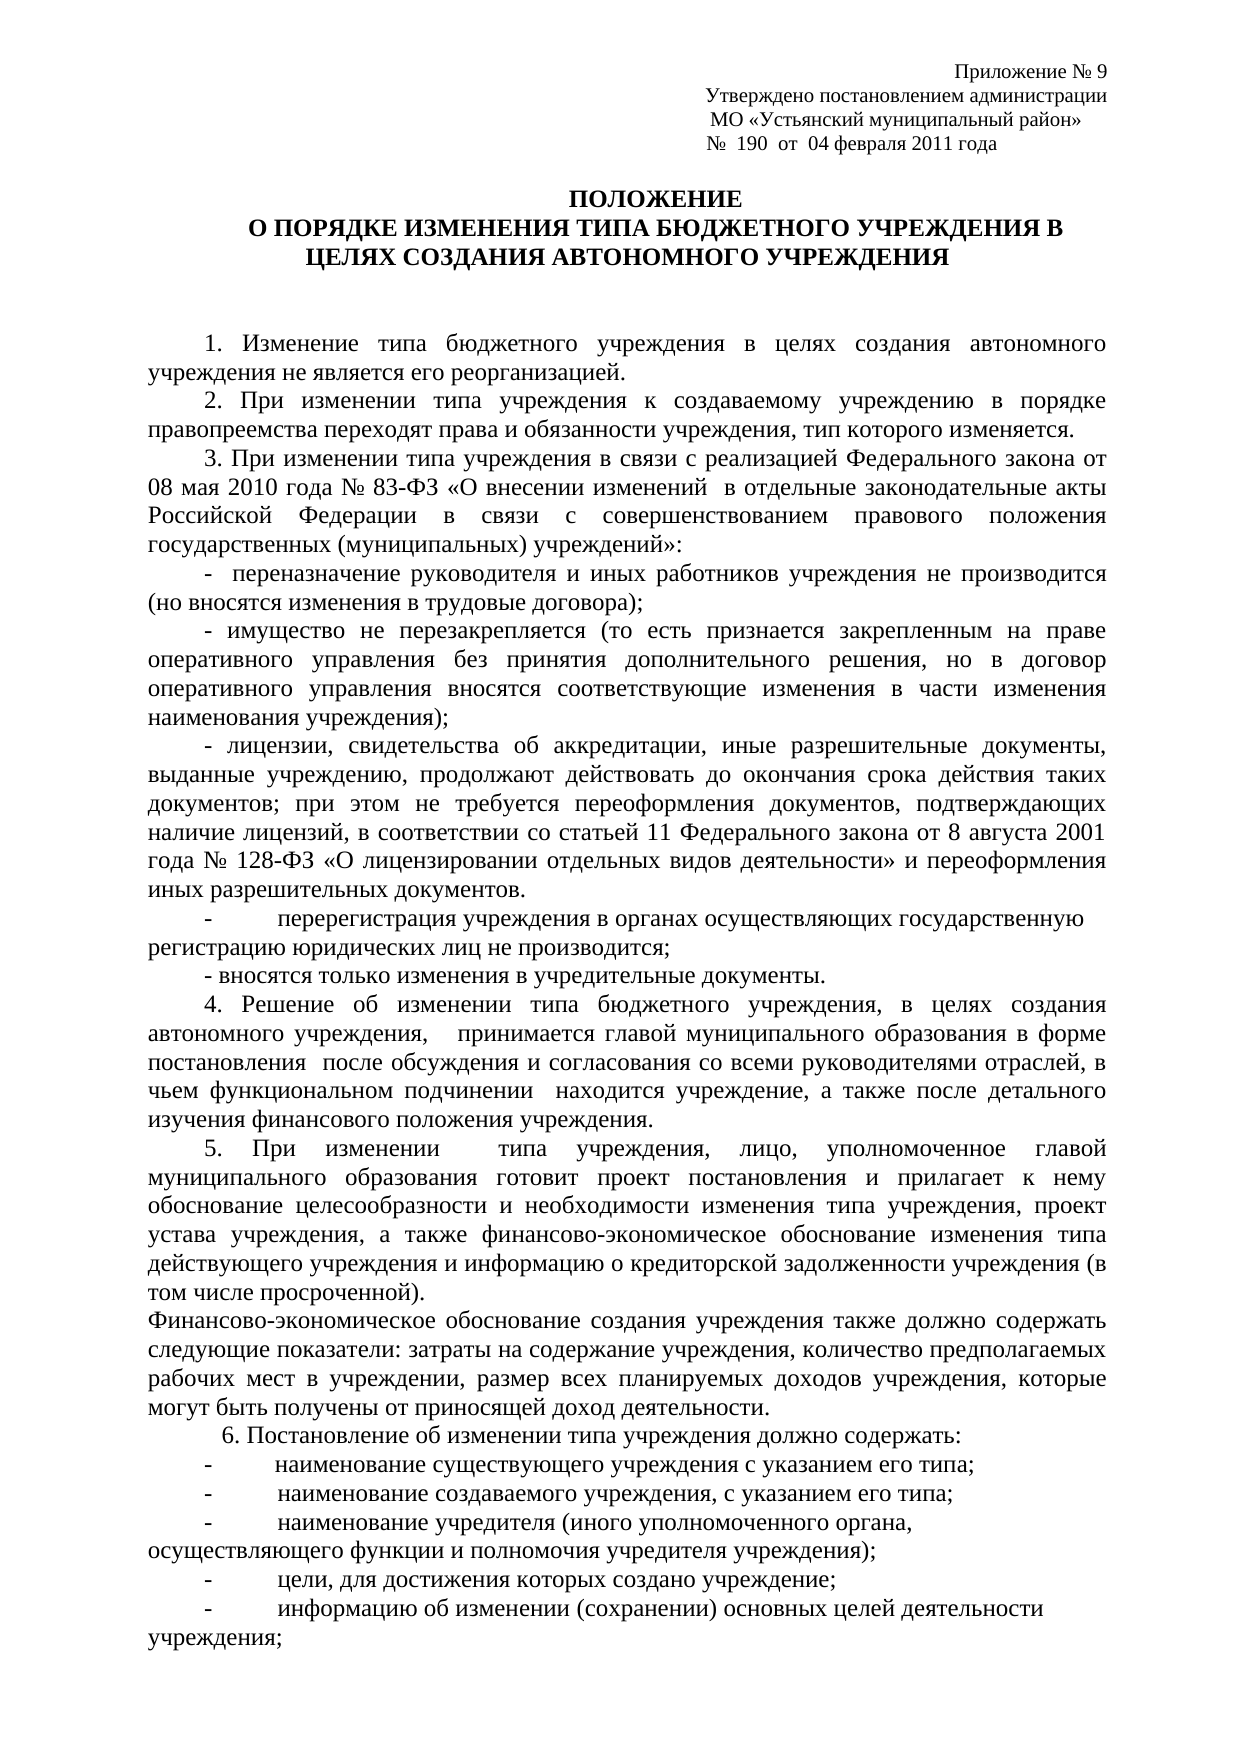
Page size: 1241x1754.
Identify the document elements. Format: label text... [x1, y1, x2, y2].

text 1. Изменение типа бюджетного учреждения в целях создания автономного учреждения не является его реорганизацией. [148, 328, 1107, 385]
text О ПОРЯДКЕ ИЗМЕНЕНИЯ ТИПА БЮДЖЕТНОГО УЧРЕЖДЕНИЯ В ЦЕЛЯХ СОЗДАНИЯ АВТОНОМНОГО УЧРЕЖДЕНИЯ [148, 213, 1107, 270]
list наименование учредителя (иного уполномоченного органа, [204, 1507, 1107, 1535]
text регистрацию юридических лиц не производится; [148, 932, 1107, 960]
text Утверждено постановлением администрации [148, 83, 1107, 107]
text - лицензии, свидетельства об аккредитации, иные разрешительные документы, выданные учреждению, продолжают действовать до окончания срока действия таких документов; при этом не требуется переоформления документов, подтверждающих наличие лицензий, в соответствии со статьей 11 Федерального закона от 8 августа 2001 года № 128-ФЗ «О лицензировании отдельных видов деятельности» и переоформления иных разрешительных документов. [148, 730, 1107, 903]
text 2. При изменении типа учреждения к создаваемому учреждению в порядке правопреемства переходят права и обязанности учреждения, тип которого изменяется. [148, 385, 1107, 443]
text МО «Устьянский муниципальный район» [148, 107, 1107, 131]
text 3. При изменении типа учреждения в связи с реализацией Федерального закона от 08 мая 2010 года № 83-ФЗ «О внесении изменений в отдельные законодательные акты Российской Федерации в связи с совершенствованием правового положения государственных (муниципальных) учреждений»: [148, 443, 1107, 558]
text Финансово-экономическое обоснование создания учреждения также должно содержать следующие показатели: затраты на содержание учреждения, количество предполагаемых рабочих мест в учреждении, размер всех планируемых доходов учреждения, которые могут быть получены от приносящей доход деятельности. [148, 1305, 1107, 1420]
text ПОЛОЖЕНИЕ [148, 184, 1107, 213]
text 6. Постановление об изменении типа учреждения должно содержать: [148, 1420, 1107, 1449]
text 4. Решение об изменении типа бюджетного учреждения, в целях создания автономного учреждения, принимается главой муниципального образования в форме постановления после обсуждения и согласования со всеми руководителями отраслей, в чьем функциональном подчинении находится учреждение, а также после детального изучения финансового положения учреждения. [148, 989, 1107, 1133]
text - переназначение руководителя и иных работников учреждения не производится (но вносятся изменения в трудовые договора); [148, 558, 1107, 615]
text - вносятся только изменения в учредительные документы. [148, 960, 1107, 989]
text учреждения; [148, 1622, 1107, 1650]
list информацию об изменении (сохранении) основных целей деятельности [204, 1593, 1107, 1622]
text № 190 от 04 февраля 2011 года [148, 131, 1107, 155]
list перерегистрация учреждения в органах осуществляющих государственную [204, 903, 1107, 932]
list наименование создаваемого учреждения, с указанием его типа; [204, 1478, 1107, 1507]
text - наименование существующего учреждения с указанием его типа; [148, 1449, 1107, 1478]
text - имущество не перезакрепляется (то есть признается закрепленным на праве оперативного управления без принятия дополнительного решения, но в договор оперативного управления вносятся соответствующие изменения в части изменения наименования учреждения); [148, 615, 1107, 730]
text 5. При изменении типа учреждения, лицо, уполномоченное главой муниципального образования готовит проект постановления и прилагает к нему обоснование целесообразности и необходимости изменения типа учреждения, проект устава учреждения, а также финансово-экономическое обоснование изменения типа действующего учреждения и информацию о кредиторской задолженности учреждения (в том числе просроченной). [148, 1133, 1107, 1305]
text осуществляющего функции и полномочия учредителя учреждения); [148, 1535, 1107, 1564]
text Приложение № 9 [148, 59, 1107, 83]
list цели, для достижения которых создано учреждение; [204, 1564, 1107, 1593]
